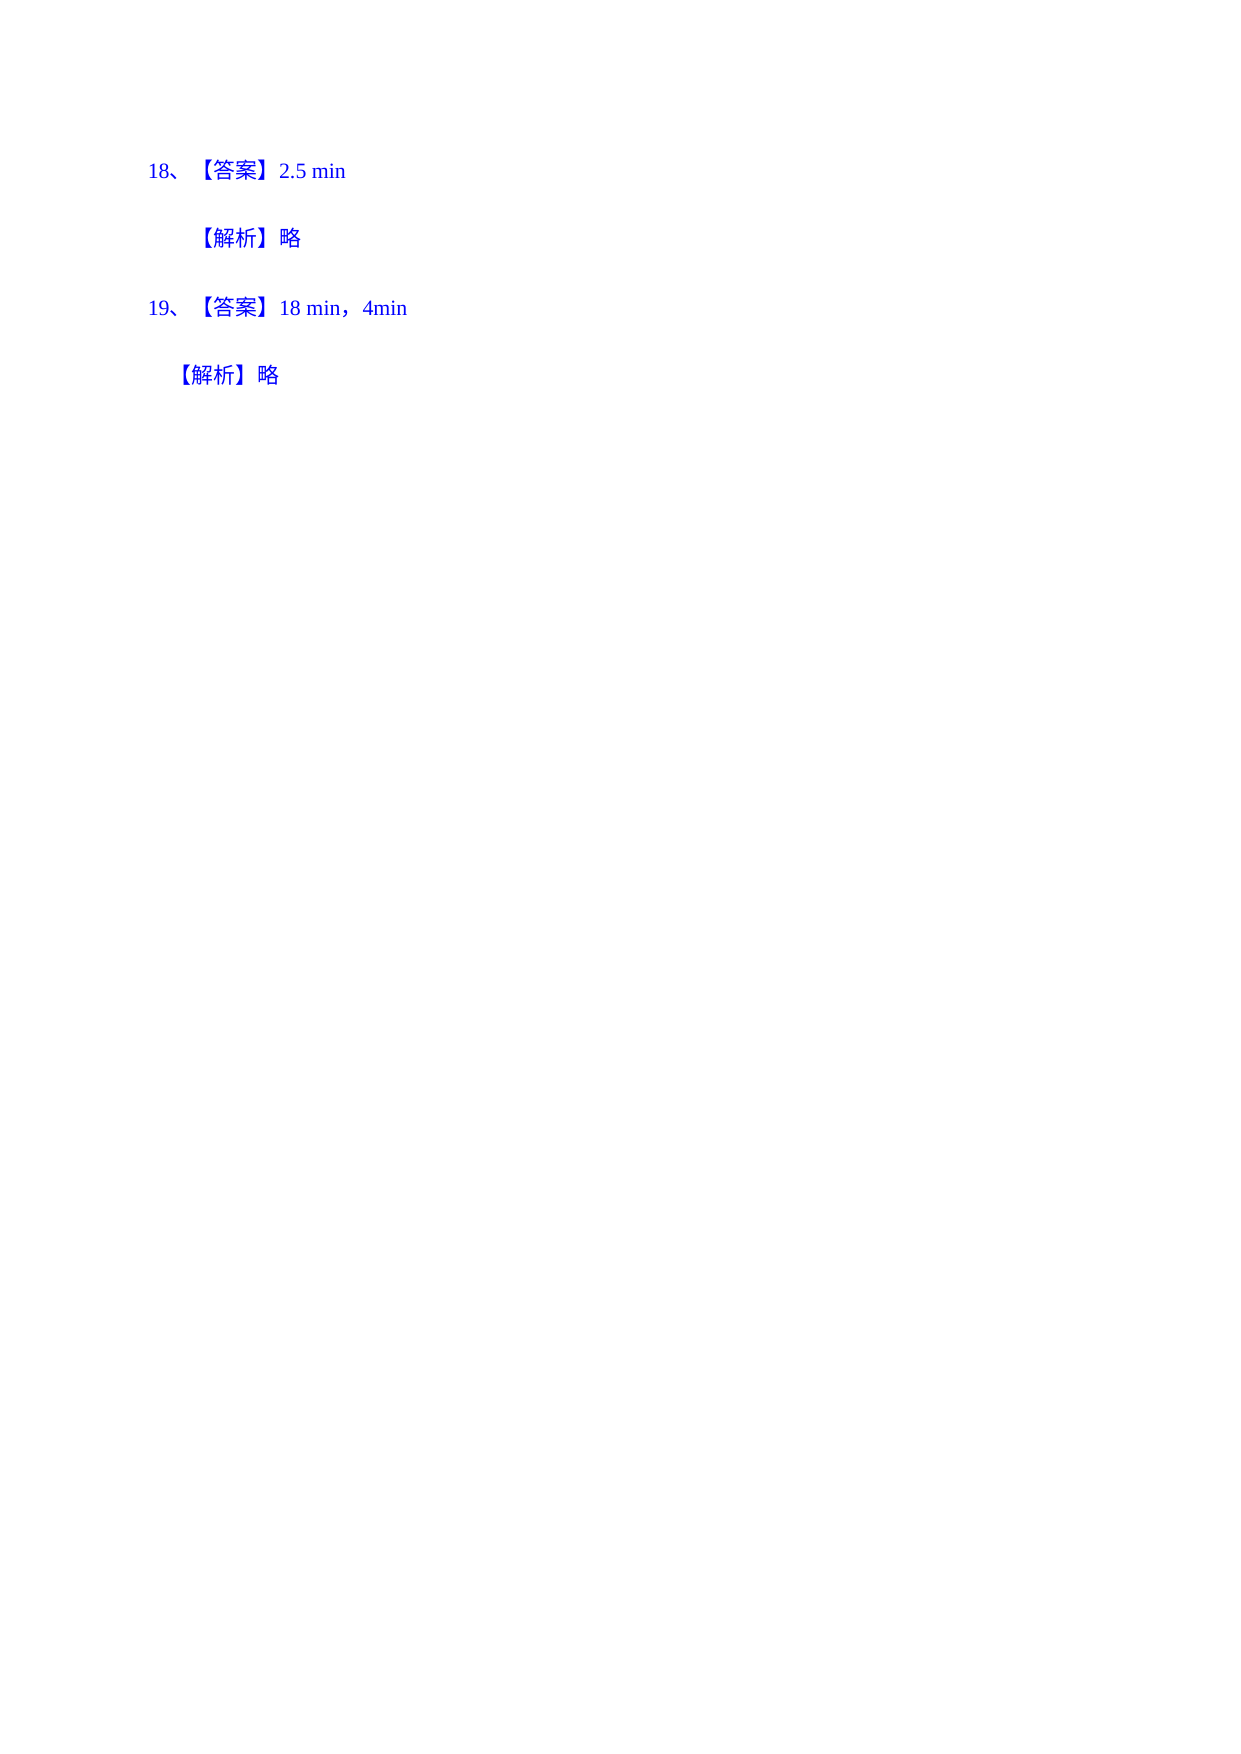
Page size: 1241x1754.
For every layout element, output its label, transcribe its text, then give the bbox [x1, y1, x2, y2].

list 【答案】2.5 min [148, 153, 1063, 185]
text 【解析】略 [148, 221, 1063, 253]
text 【解析】略 [148, 358, 1063, 390]
list 【答案】18 min，4min [148, 290, 1063, 321]
